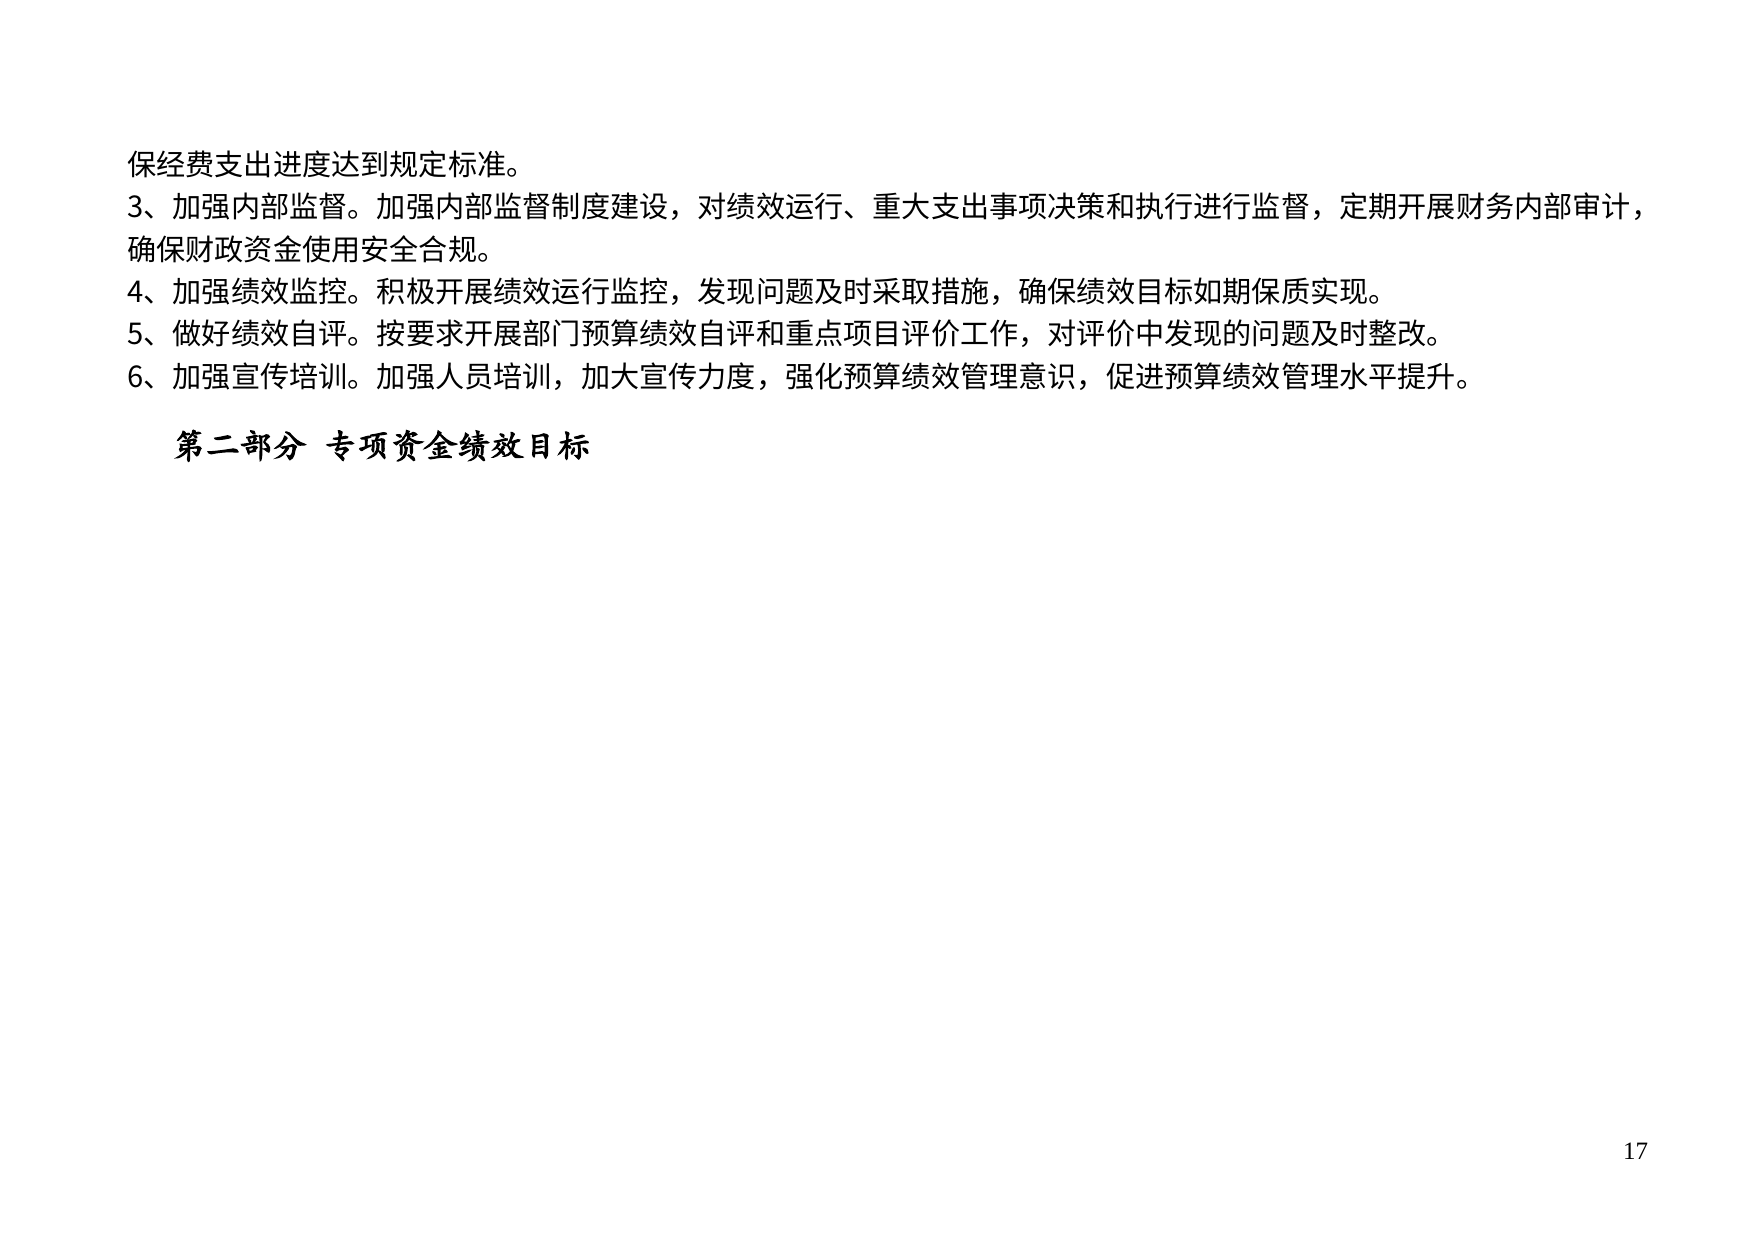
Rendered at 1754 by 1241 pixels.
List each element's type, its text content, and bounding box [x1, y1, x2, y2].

text 6、加强宣传培训。加强人员培训，加大宣传力度，强化预算绩效管理意识，促进预算绩效管理水平提升。 [127, 353, 1648, 396]
text 第二部分 专项资金绩效目标 [106, 423, 1648, 466]
text 5、做好绩效自评。按要求开展部门预算绩效自评和重点项目评价工作，对评价中发现的问题及时整改。 [127, 311, 1648, 353]
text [127, 142, 1648, 184]
text 3、加强内部监督。加强内部监督制度建设，对绩效运行、重大支出事项决策和执行进行监督，定期开展财务内部审计，确保财政资金使用安全合规。 [127, 184, 1648, 269]
text 4、加强绩效监控。积极开展绩效运行监控，发现问题及时采取措施，确保绩效目标如期保质实现。 [127, 269, 1648, 311]
